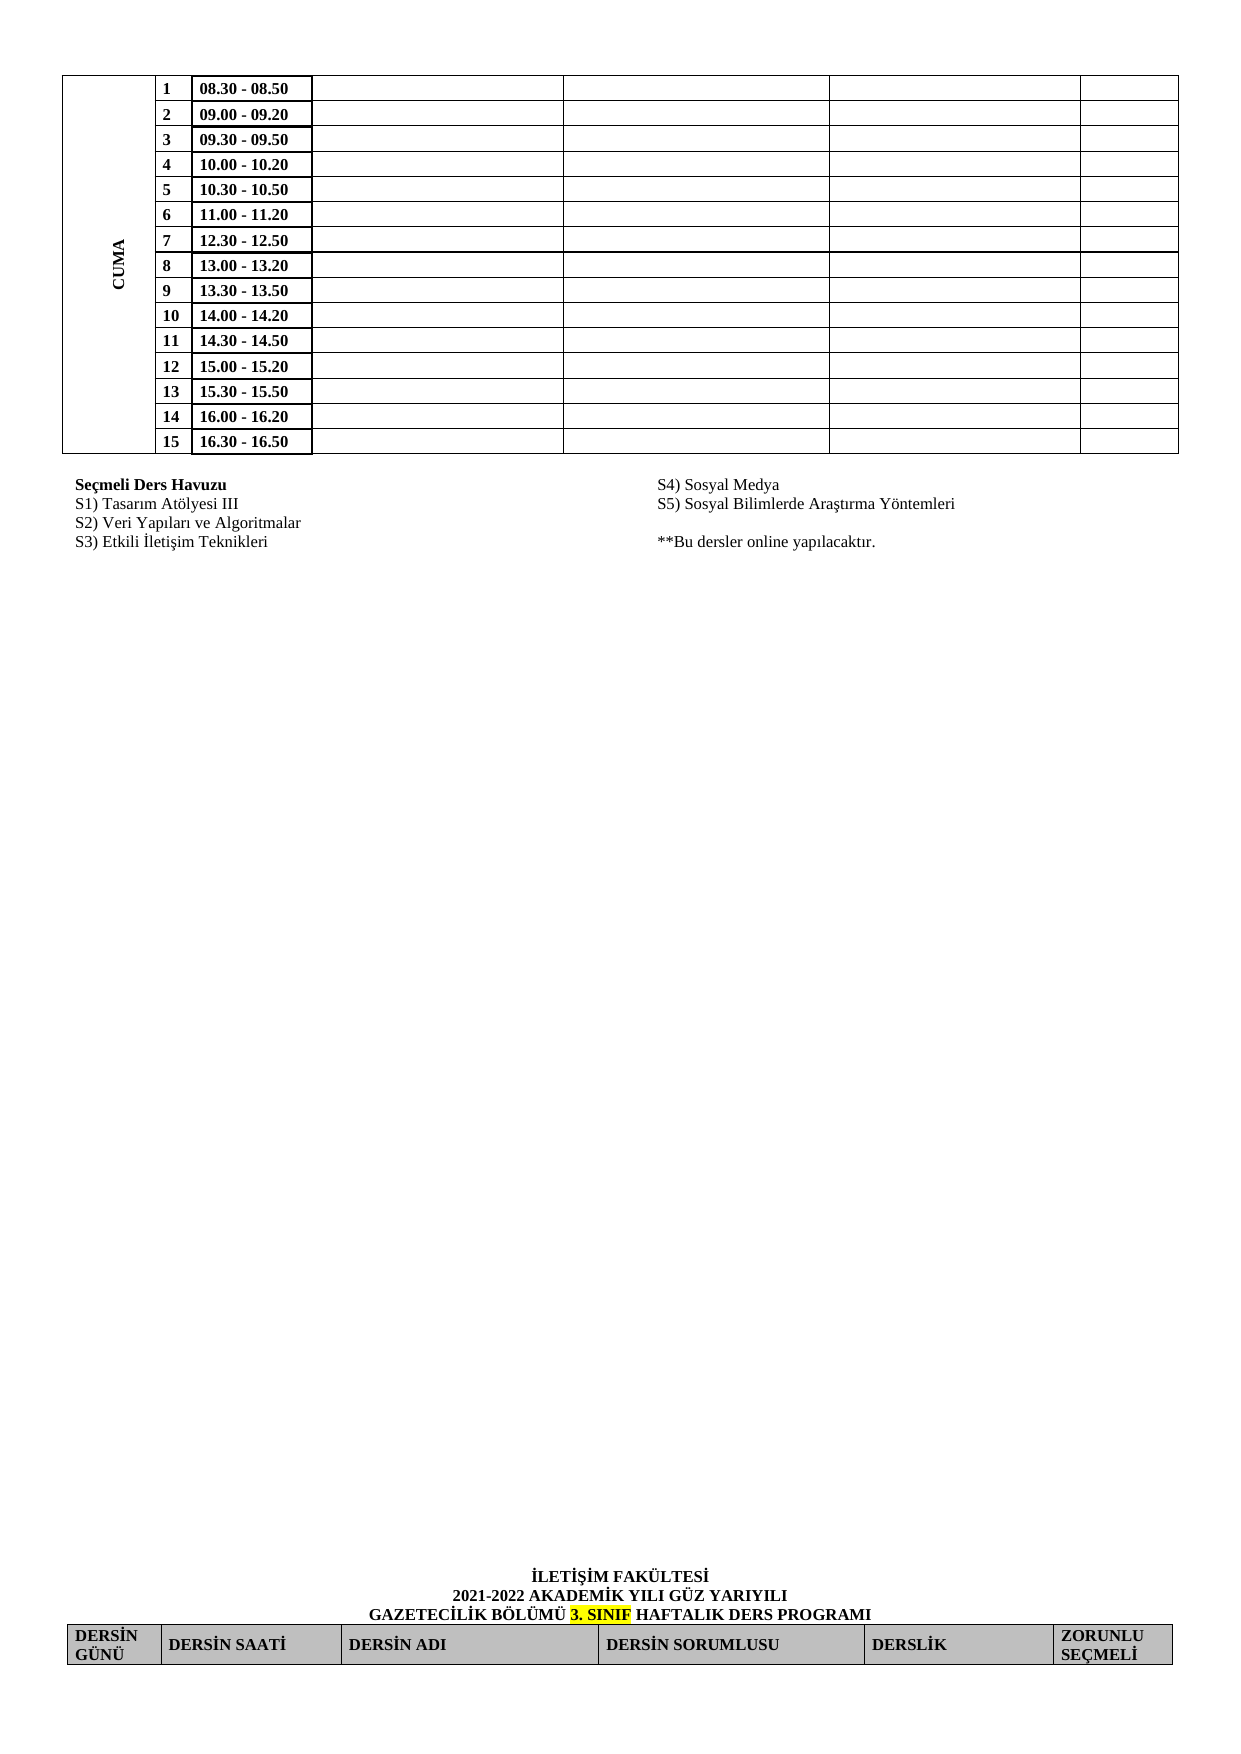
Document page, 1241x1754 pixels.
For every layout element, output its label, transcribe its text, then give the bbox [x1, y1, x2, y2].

table_cell [564, 101, 829, 125]
table_header DERSLİK [865, 1625, 1053, 1664]
table_cell [1081, 328, 1178, 352]
table_cell [564, 202, 829, 226]
table_cell 15 [156, 429, 191, 453]
table_cell 12 [156, 353, 191, 377]
table_cell [830, 278, 1080, 302]
text İLETİŞİM FAKÜLTESİ [75, 1567, 1165, 1586]
table_cell [830, 303, 1080, 327]
table_cell CUMA [63, 76, 155, 453]
table_cell 14.30 - 14.50 [193, 329, 311, 352]
table_cell 3 [156, 126, 191, 151]
table_cell [564, 429, 829, 453]
table_cell [1081, 379, 1178, 403]
table_cell 1 [156, 76, 191, 100]
table_cell [313, 227, 563, 251]
table_cell [564, 152, 829, 176]
table_cell [830, 101, 1080, 125]
table_cell 16.00 - 16.20 [193, 405, 311, 428]
table_cell [830, 177, 1080, 201]
table_cell [313, 353, 563, 377]
table_cell 14.00 - 14.20 [193, 304, 311, 327]
table_cell [1081, 278, 1178, 302]
table_cell [564, 76, 829, 100]
text 2021-2022 AKADEMİK YILI GÜZ YARIYILI [75, 1586, 1165, 1605]
table_cell [313, 328, 563, 352]
table_cell 13 [156, 379, 191, 403]
table_cell 09.00 - 09.20 [193, 102, 311, 125]
text S2) Veri Yapıları ve Algoritmalar [75, 513, 583, 532]
table_cell [313, 303, 563, 327]
table_cell [313, 126, 563, 151]
table_header DERSİN GÜNÜ [68, 1625, 161, 1664]
table_cell [830, 126, 1080, 151]
table_cell [1081, 76, 1178, 100]
table_cell 08.30 - 08.50 [193, 77, 311, 100]
table_cell [830, 76, 1080, 100]
table_cell [1081, 101, 1178, 125]
table_cell 8 [156, 253, 191, 277]
table_cell [830, 202, 1080, 226]
table_cell 13.30 - 13.50 [193, 279, 311, 302]
text S4) Sosyal Medya [657, 474, 1165, 493]
table_cell [830, 429, 1080, 453]
table_cell [1081, 152, 1178, 176]
table_cell [830, 152, 1080, 176]
table_cell [313, 253, 563, 277]
table_cell [564, 227, 829, 251]
table_header DERSİN SORUMLUSU [599, 1625, 864, 1664]
table_cell 10.00 - 10.20 [193, 153, 311, 176]
table_cell [1081, 353, 1178, 377]
table_cell [830, 253, 1080, 277]
table_cell [1081, 177, 1178, 201]
table_header DERSİN SAATİ [162, 1625, 341, 1664]
table_cell 09.30 - 09.50 [193, 128, 311, 151]
table_cell [1081, 303, 1178, 327]
table_cell 13.00 - 13.20 [193, 254, 311, 277]
text S1) Tasarım Atölyesi III [75, 493, 583, 513]
table_cell 9 [156, 278, 191, 302]
table_cell [313, 278, 563, 302]
table_cell [564, 303, 829, 327]
table_cell [313, 429, 563, 453]
text S5) Sosyal Bilimlerde Araştırma Yöntemleri [657, 493, 1165, 513]
table_cell [1081, 126, 1178, 151]
table_cell 5 [156, 177, 191, 201]
table_cell 10.30 - 10.50 [193, 178, 311, 201]
table_cell 4 [156, 152, 191, 176]
text **Bu dersler online yapılacaktır. [657, 532, 1165, 551]
table_cell [313, 101, 563, 125]
table_header ZORUNLU SEÇMELİ [1054, 1625, 1172, 1664]
table_cell 14 [156, 404, 191, 428]
table_cell [564, 253, 829, 277]
table_cell [830, 328, 1080, 352]
table_cell [313, 76, 563, 100]
table_cell [1081, 202, 1178, 226]
table_cell [1081, 429, 1178, 453]
table_cell [830, 379, 1080, 403]
text S3) Etkili İletişim Teknikleri [75, 532, 583, 551]
table_cell [564, 379, 829, 403]
table_cell 15.00 - 15.20 [193, 354, 311, 377]
text GAZETECİLİK BÖLÜMÜ 3. SINIF HAFTALIK DERS PROGRAMI [631, 1605, 1165, 1624]
table_cell 10 [156, 303, 191, 327]
table_cell 11.00 - 11.20 [193, 203, 311, 226]
table_cell [1081, 227, 1178, 251]
table_cell [313, 202, 563, 226]
table_cell [830, 404, 1080, 428]
table_cell 16.30 - 16.50 [193, 430, 311, 453]
table_cell [313, 404, 563, 428]
table_cell 12.30 - 12.50 [193, 228, 311, 251]
table_cell 2 [156, 101, 191, 125]
table_cell [564, 278, 829, 302]
table_cell 15.30 - 15.50 [193, 380, 311, 403]
table_cell [564, 353, 829, 377]
table_cell [830, 227, 1080, 251]
table_cell 11 [156, 328, 191, 352]
table_cell [313, 152, 563, 176]
text Seçmeli Ders Havuzu [75, 474, 583, 493]
text GAZETECİLİK BÖLÜMÜ 3. SINIF HAFTALIK DERS PROGRAMI [75, 1605, 570, 1624]
table_cell [313, 379, 563, 403]
table_cell [564, 328, 829, 352]
table_cell [1081, 253, 1178, 277]
table_cell [564, 126, 829, 151]
table_cell [1081, 404, 1178, 428]
table_cell 6 [156, 202, 191, 226]
table_cell [564, 404, 829, 428]
table_cell [564, 177, 829, 201]
table_cell [313, 177, 563, 201]
table_cell [830, 353, 1080, 377]
table_cell 7 [156, 227, 191, 251]
table_header DERSİN ADI [342, 1625, 598, 1664]
